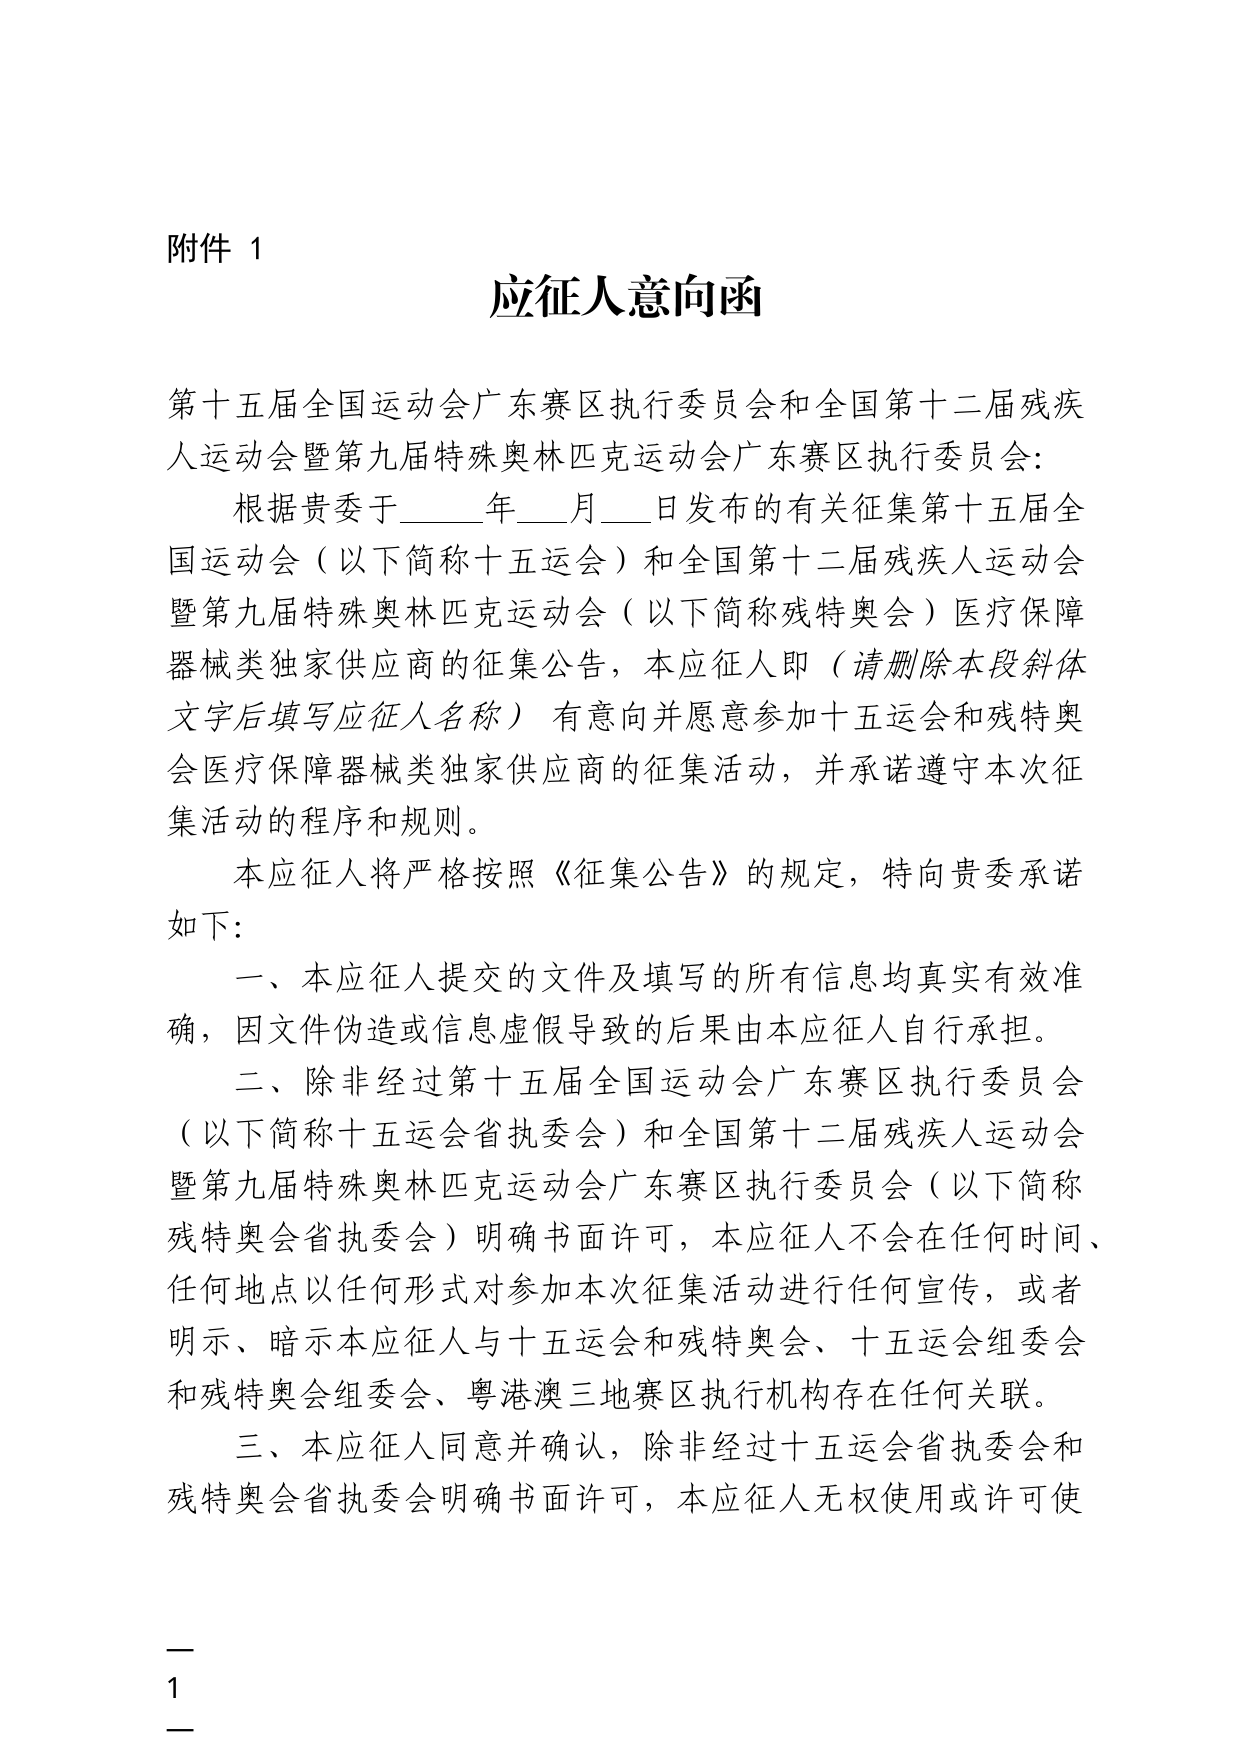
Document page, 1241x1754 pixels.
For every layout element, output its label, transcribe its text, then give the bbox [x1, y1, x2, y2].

text 二、除非经过第十五届全国运动会广东赛区执行委员会（以下简称十五运会省执委会）和全国第十二届残疾人运动会暨第九届特殊奥林匹克运动会广东赛区执行委员会（以下简称残特奥会省执委会）明确书面许可，本应征人不会在任何时间、任何地点以任何形式对参加本次征集活动进行任何宣传，或者明示、暗示本应征人与十五运会和残特奥会、十五运会组委会和残特奥会组委会、粤港澳三地赛区执行机构存在任何关联。 [165, 1052, 1087, 1416]
text 根据贵委于 年 月 日发布的有关征集第十五届全国运动会（以下简称十五运会）和全国第十二届残疾人运动会暨第九届特殊奥林匹克运动会（以下简称残特奥会）医疗保障器械类独家供应商的征集公告，本应征人即（请删除本段斜体文字后填写应征人名称） 有意向并愿意参加十五运会和残特奥会医疗保障器械类独家供应商的征集活动，并承诺遵守本次征集活动的程序和规则。 [165, 479, 1087, 843]
text 附件 1 [165, 218, 1087, 271]
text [165, 1416, 1087, 1521]
text 第十五届全国运动会广东赛区执行委员会和全国第十二届残疾人运动会暨第九届特殊奥林匹克运动会广东赛区执行委员会： [165, 375, 1087, 479]
text 一、本应征人提交的文件及填写的所有信息均真实有效准确，因文件伪造或信息虚假导致的后果由本应征人自行承担。 [165, 948, 1087, 1052]
text 本应征人将严格按照《征集公告》的规定，特向贵委承诺如下： [165, 843, 1087, 948]
text 应征人意向函 [165, 271, 1087, 323]
